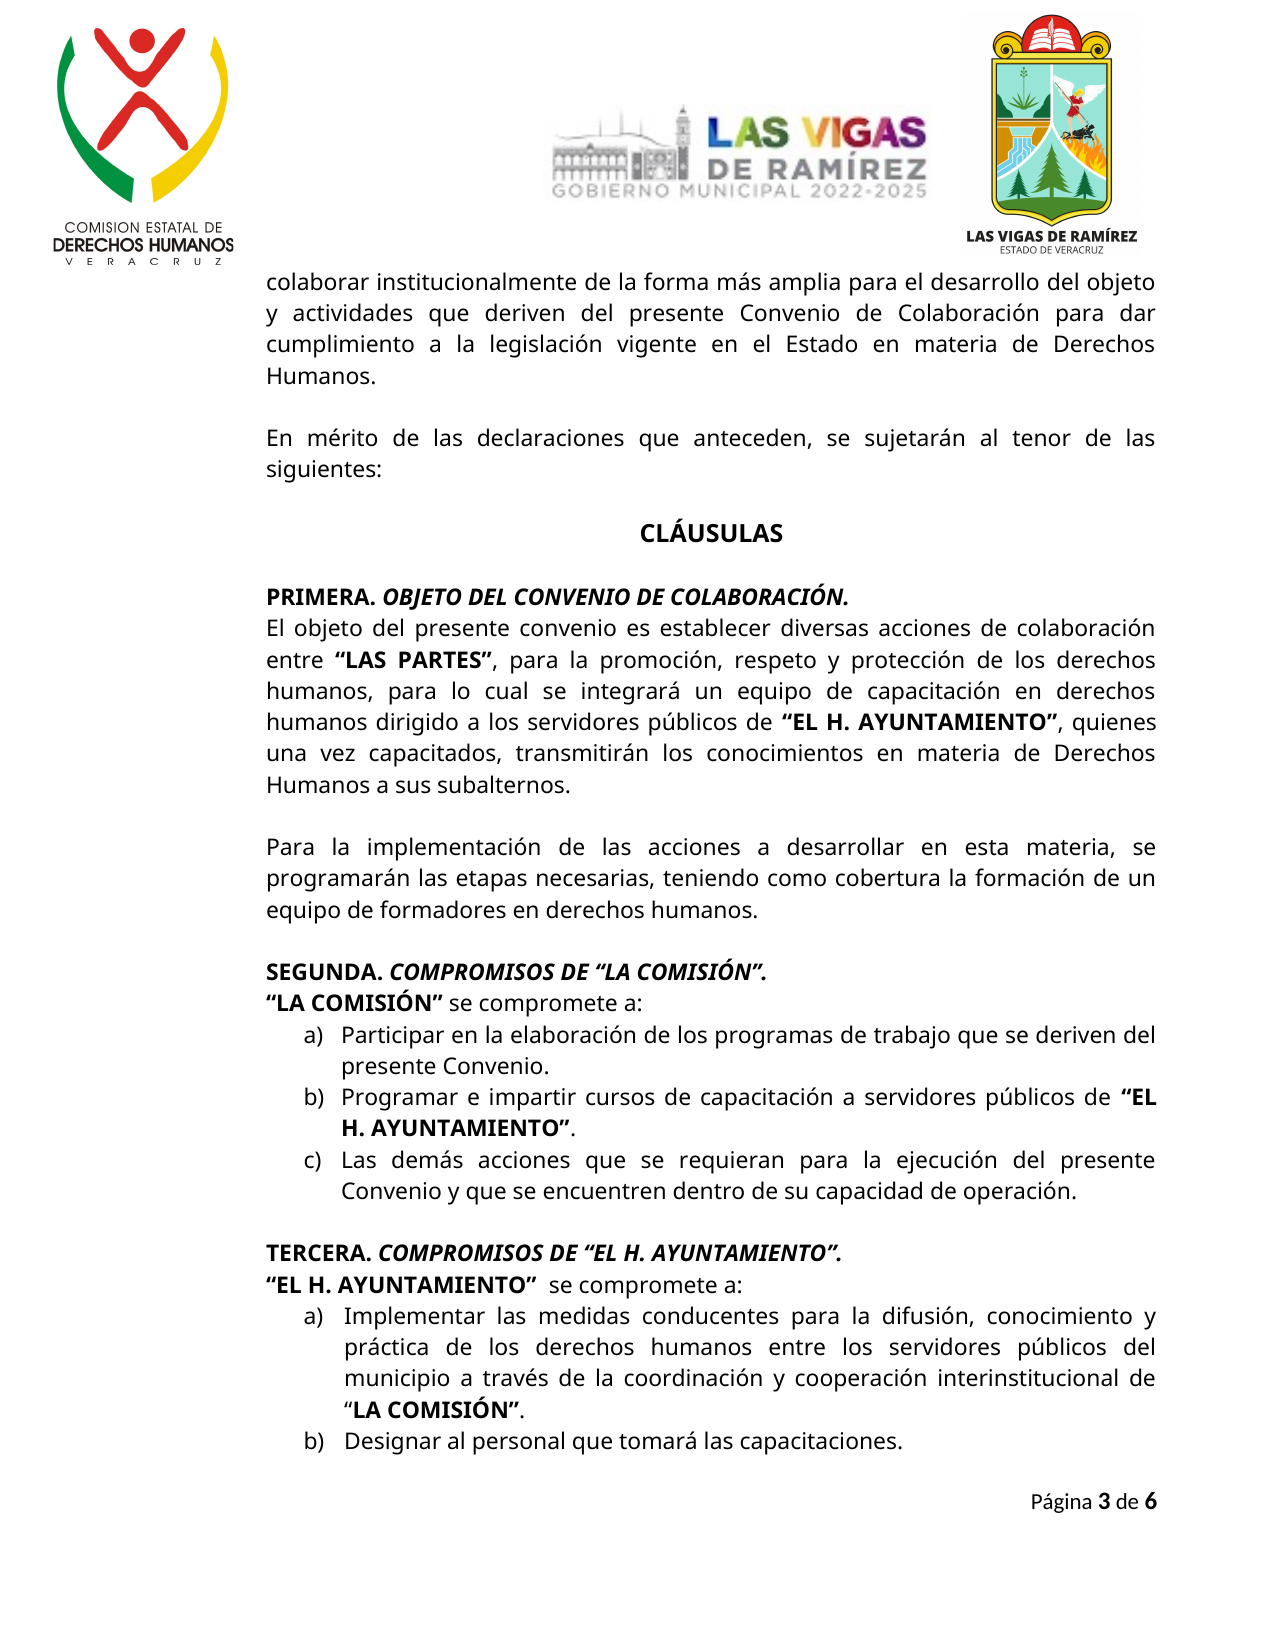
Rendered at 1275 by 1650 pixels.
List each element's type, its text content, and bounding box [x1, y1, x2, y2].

picture [446, 0, 1142, 266]
text Para la implementación de las acciones a desarrollar en esta materia, se programarán las etapas necesarias, teniendo como cobertura la formación de un equipo de formadores en derechos humanos. [266, 831, 1157, 925]
text En mérito de las declaraciones que anteceden, se sujetarán al tenor de las siguientes: [266, 422, 1157, 484]
text “LA COMISIÓN” se compromete a: [266, 987, 1157, 1019]
subtitle PRIMERA. OBJETO DEL CONVENIO DE COLABORACIÓN. [266, 581, 1157, 612]
list Las demás acciones que se requieran para la ejecución del presente Convenio y que se encuentren dentro de su capacidad de operación. [303, 1144, 1157, 1206]
subtitle TERCERA. COMPROMISOS DE “EL H. AYUNTAMIENTO”. [266, 1237, 1157, 1269]
picture [53, 28, 234, 265]
subtitle CLÁUSULAS [266, 516, 1157, 550]
list Implementar las medidas conducentes para la difusión, conocimiento y práctica de los derechos humanos entre los servidores públicos del municipio a través de la coordinación y cooperación interinstitucional de “LA COMISIÓN”. [303, 1300, 1157, 1425]
subtitle SEGUNDA. COMPROMISOS DE “LA COMISIÓN”. [266, 956, 1157, 987]
text El objeto del presente convenio es establecer diversas acciones de colaboración entre “LAS PARTES”, para la promoción, respeto y protección de los derechos humanos, para lo cual se integrará un equipo de capacitación en derechos humanos dirigido a los servidores públicos de “EL H. AYUNTAMIENTO”, quienes una vez capacitados, transmitirán los conocimientos en materia de Derechos Humanos a sus subalternos. [266, 612, 1157, 800]
list Participar en la elaboración de los programas de trabajo que se deriven del presente Convenio. [303, 1019, 1157, 1081]
list Programar e impartir cursos de capacitación a servidores públicos de “EL H. AYUNTAMIENTO”. [303, 1081, 1157, 1144]
text “EL H. AYUNTAMIENTO” se compromete a: [266, 1269, 1157, 1300]
list Designar al personal que tomará las capacitaciones. [303, 1425, 1157, 1456]
